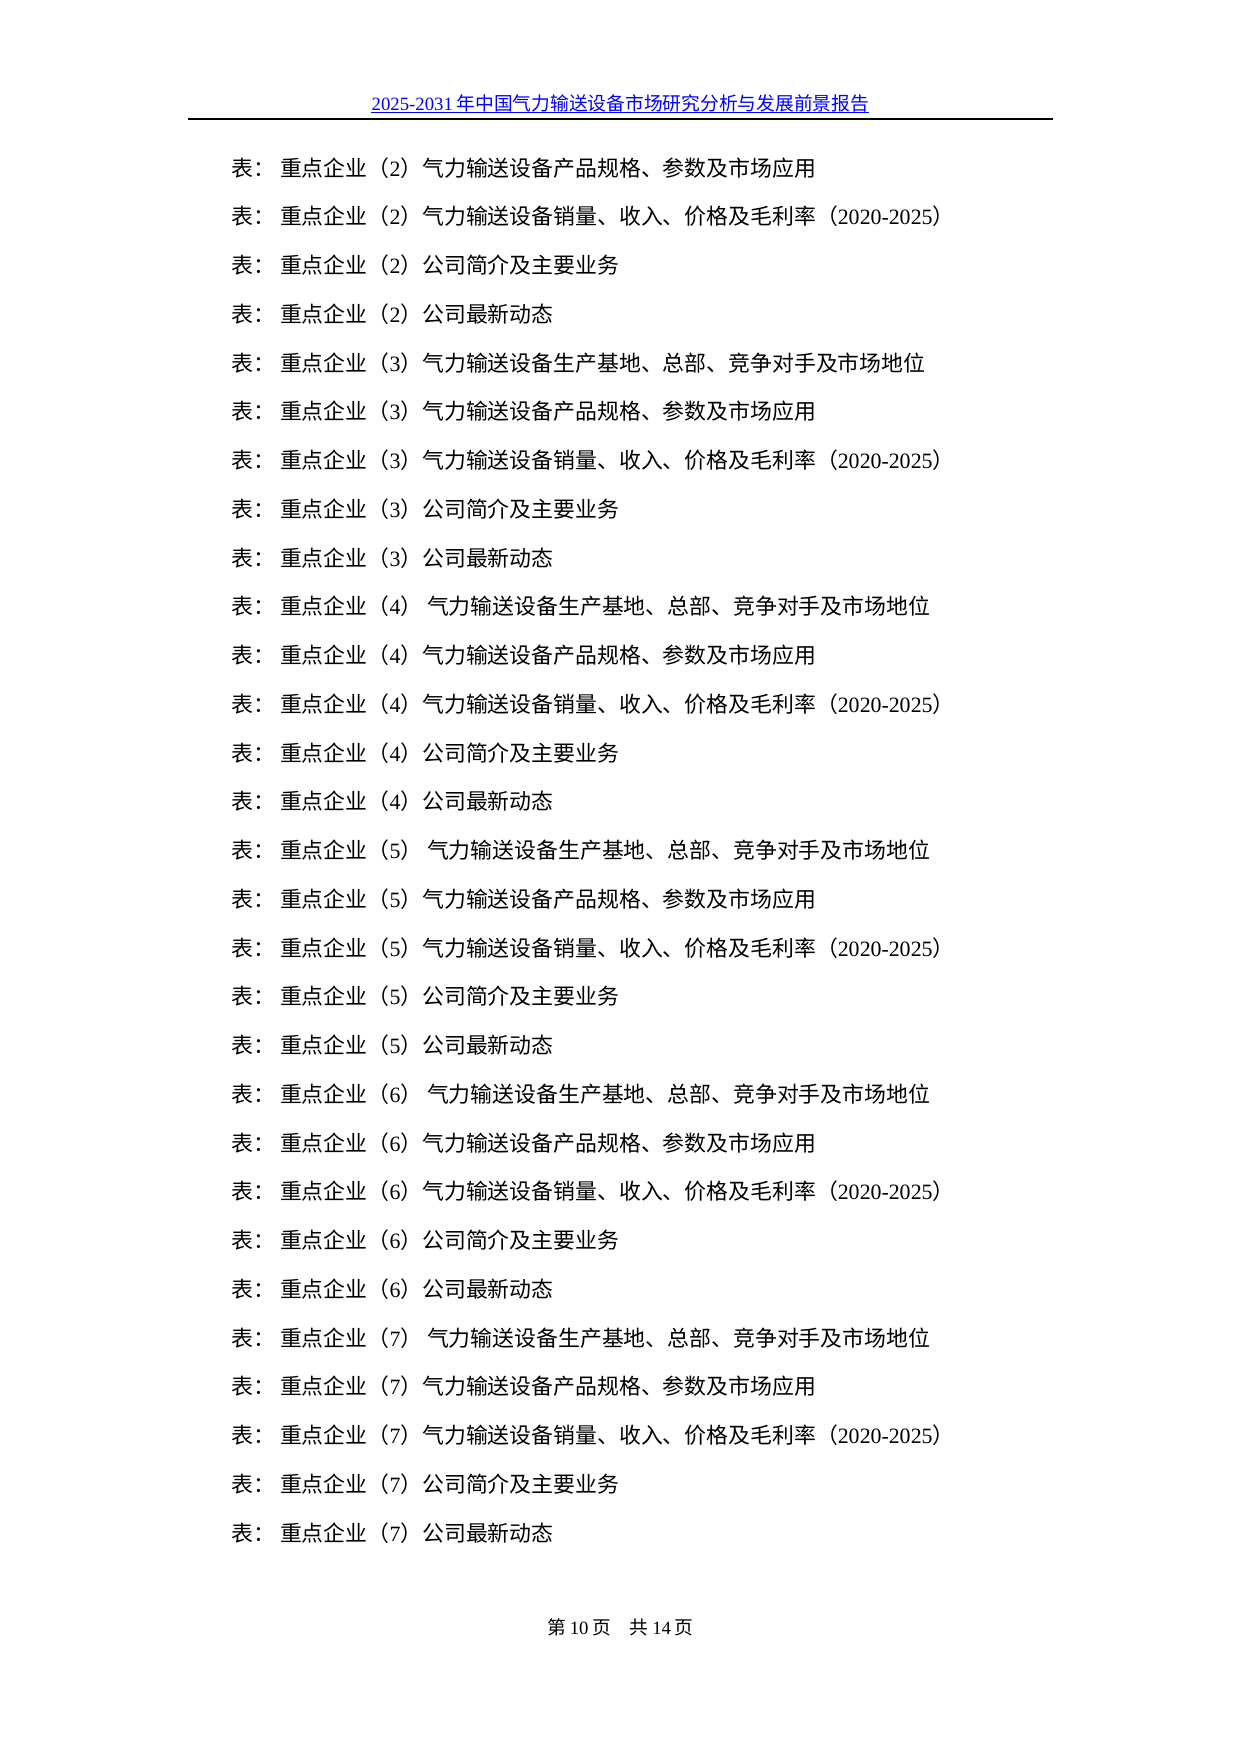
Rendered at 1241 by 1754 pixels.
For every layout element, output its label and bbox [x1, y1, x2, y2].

text [187, 150, 1053, 1548]
